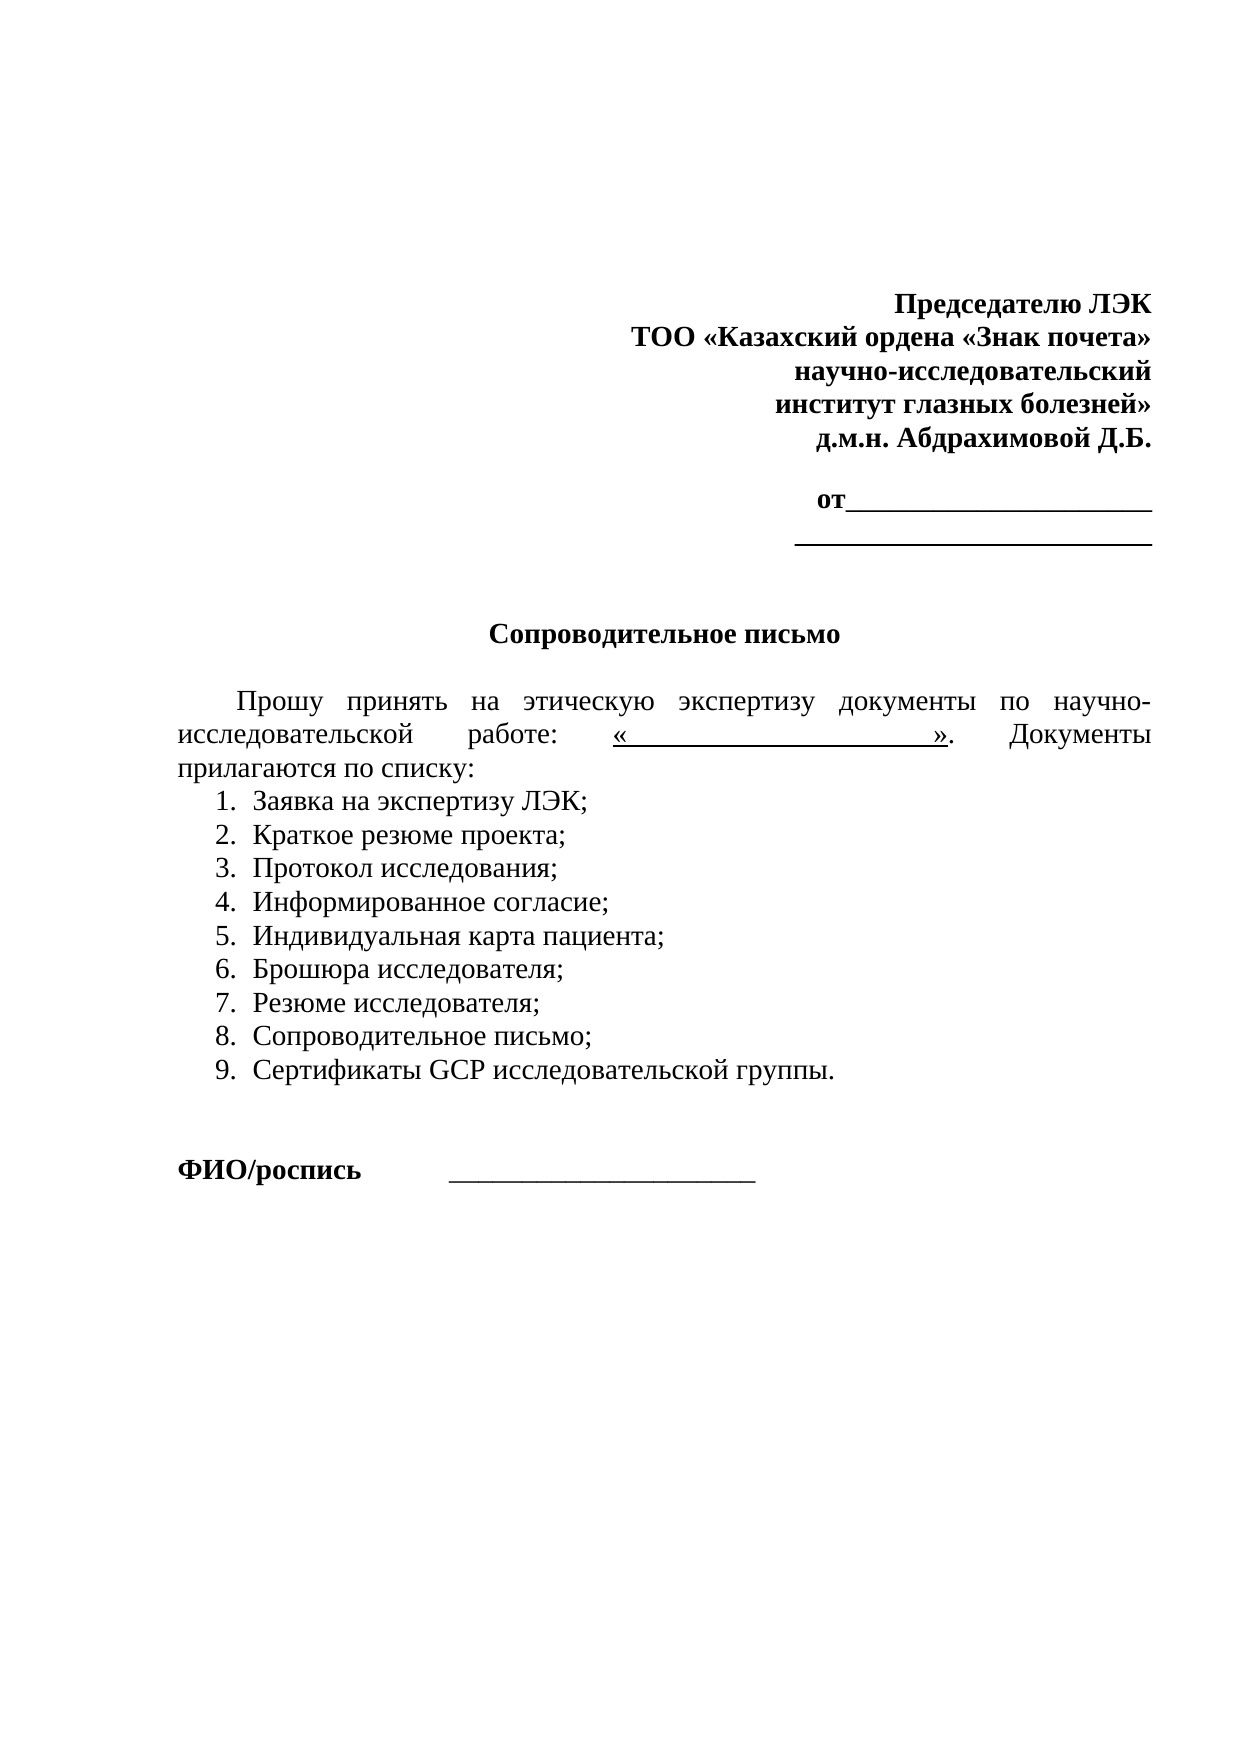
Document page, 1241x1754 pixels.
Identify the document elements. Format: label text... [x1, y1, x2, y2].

list Брошюра исследователя; [215, 951, 1152, 985]
text институт глазных болезней» [177, 386, 1152, 420]
text д.м.н. Абдрахимовой Д.Б. [177, 420, 1152, 453]
list Информированное согласие; [215, 884, 1152, 918]
text научно-исследовательский [177, 353, 1152, 386]
text Сопроводительное письмо [177, 616, 1152, 649]
list Заявка на экспертизу ЛЭК; [215, 783, 1152, 817]
list Резюме исследователя; [215, 985, 1152, 1018]
list Протокол исследования; [215, 851, 1152, 884]
list Индивидуальная карта пациента; [215, 918, 1152, 951]
text Прошу принять на этическую экспертизу документы по научно-исследовательской работе: «_____________________». Документы прилагаются по списку: [177, 683, 1152, 783]
list Сопроводительное письмо; [215, 1018, 1152, 1052]
text от_____________________ [177, 482, 1152, 515]
text Председателю ЛЭК [177, 286, 1152, 319]
list Краткое резюме проекта; [215, 817, 1152, 851]
text ТОО «Казахский ордена «Знак почета» [177, 319, 1152, 353]
list Сертификаты GCP исследовательской группы. [215, 1052, 1152, 1085]
text ______ __________________ [177, 515, 1152, 549]
text ФИО/роспись _____________________ [177, 1152, 1152, 1186]
